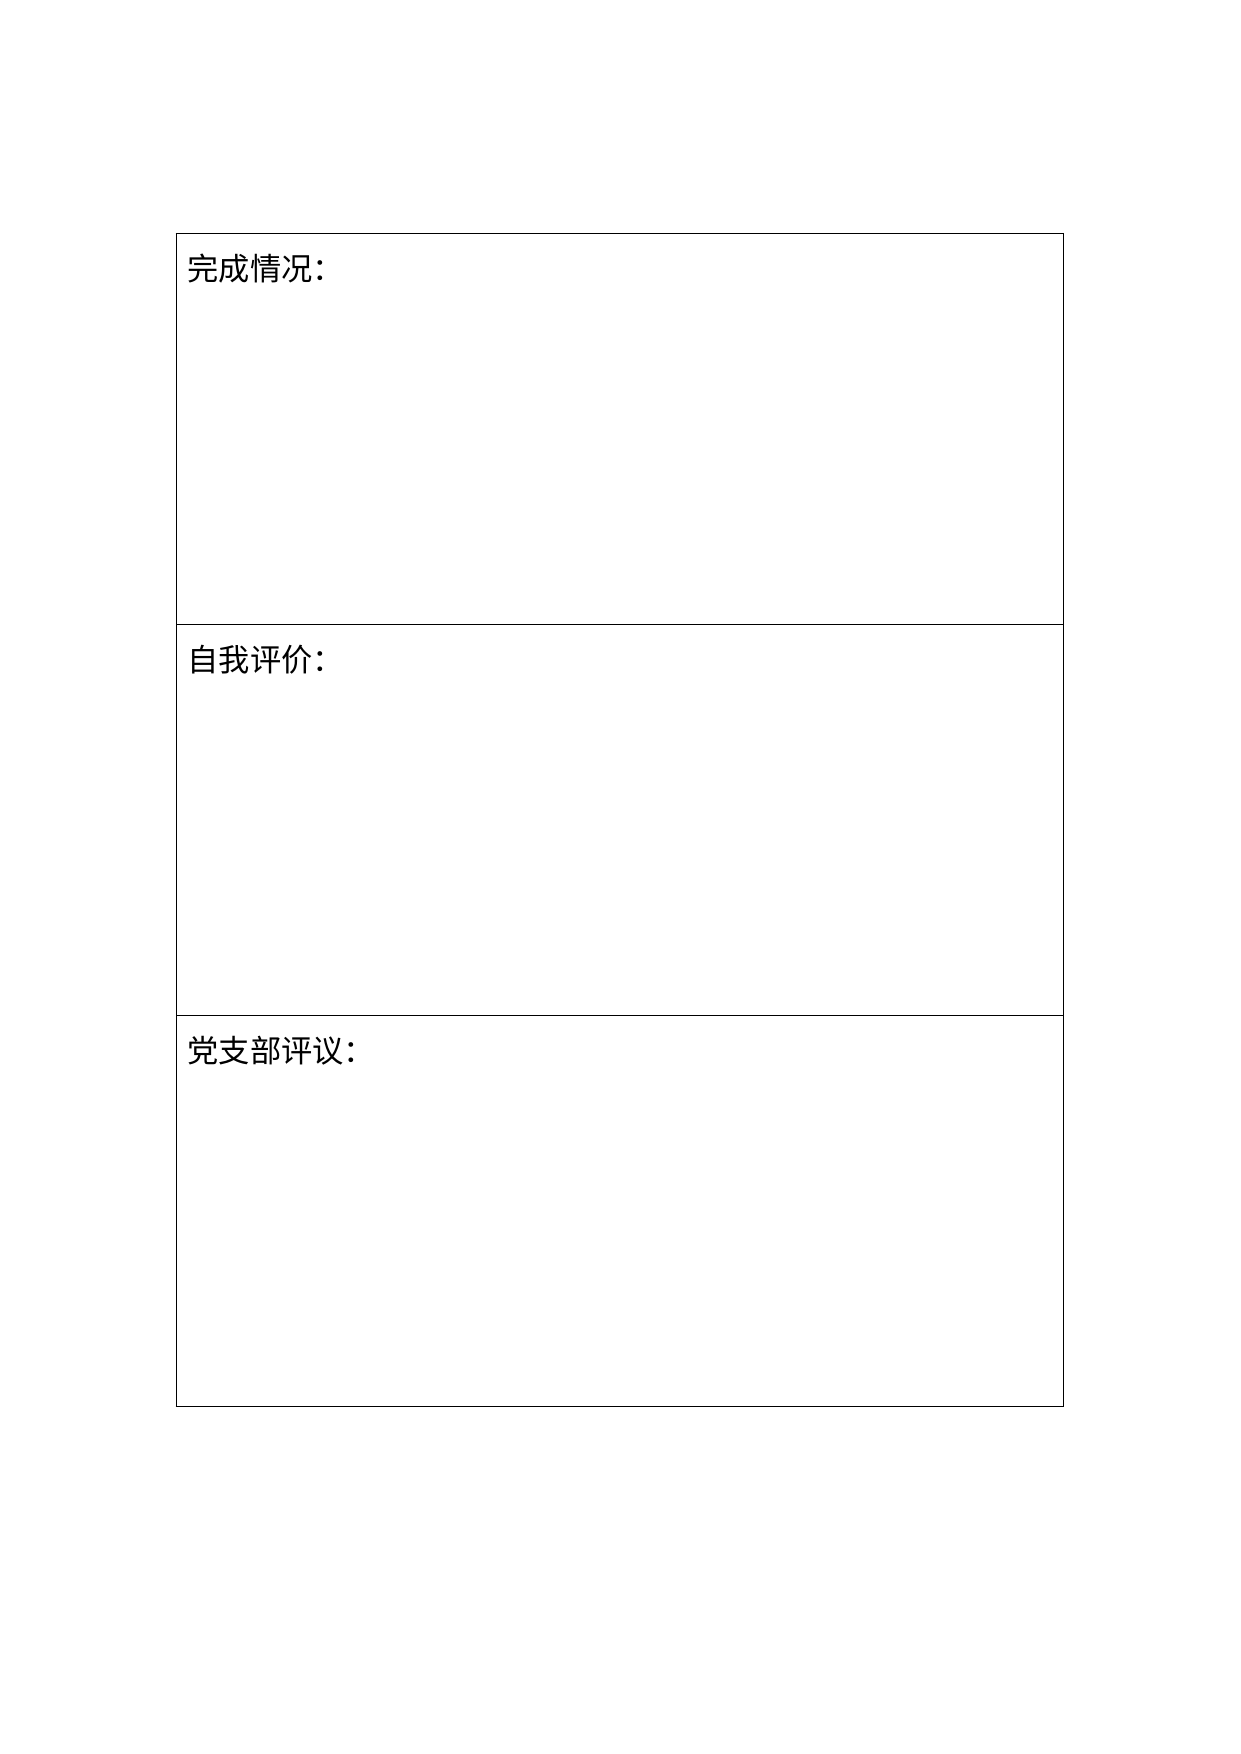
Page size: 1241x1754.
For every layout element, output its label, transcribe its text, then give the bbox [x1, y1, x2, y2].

table_cell 完成情况： [177, 234, 1063, 624]
table_cell 党支部评议： [177, 1016, 1063, 1406]
table_cell 自我评价： [177, 625, 1063, 1015]
